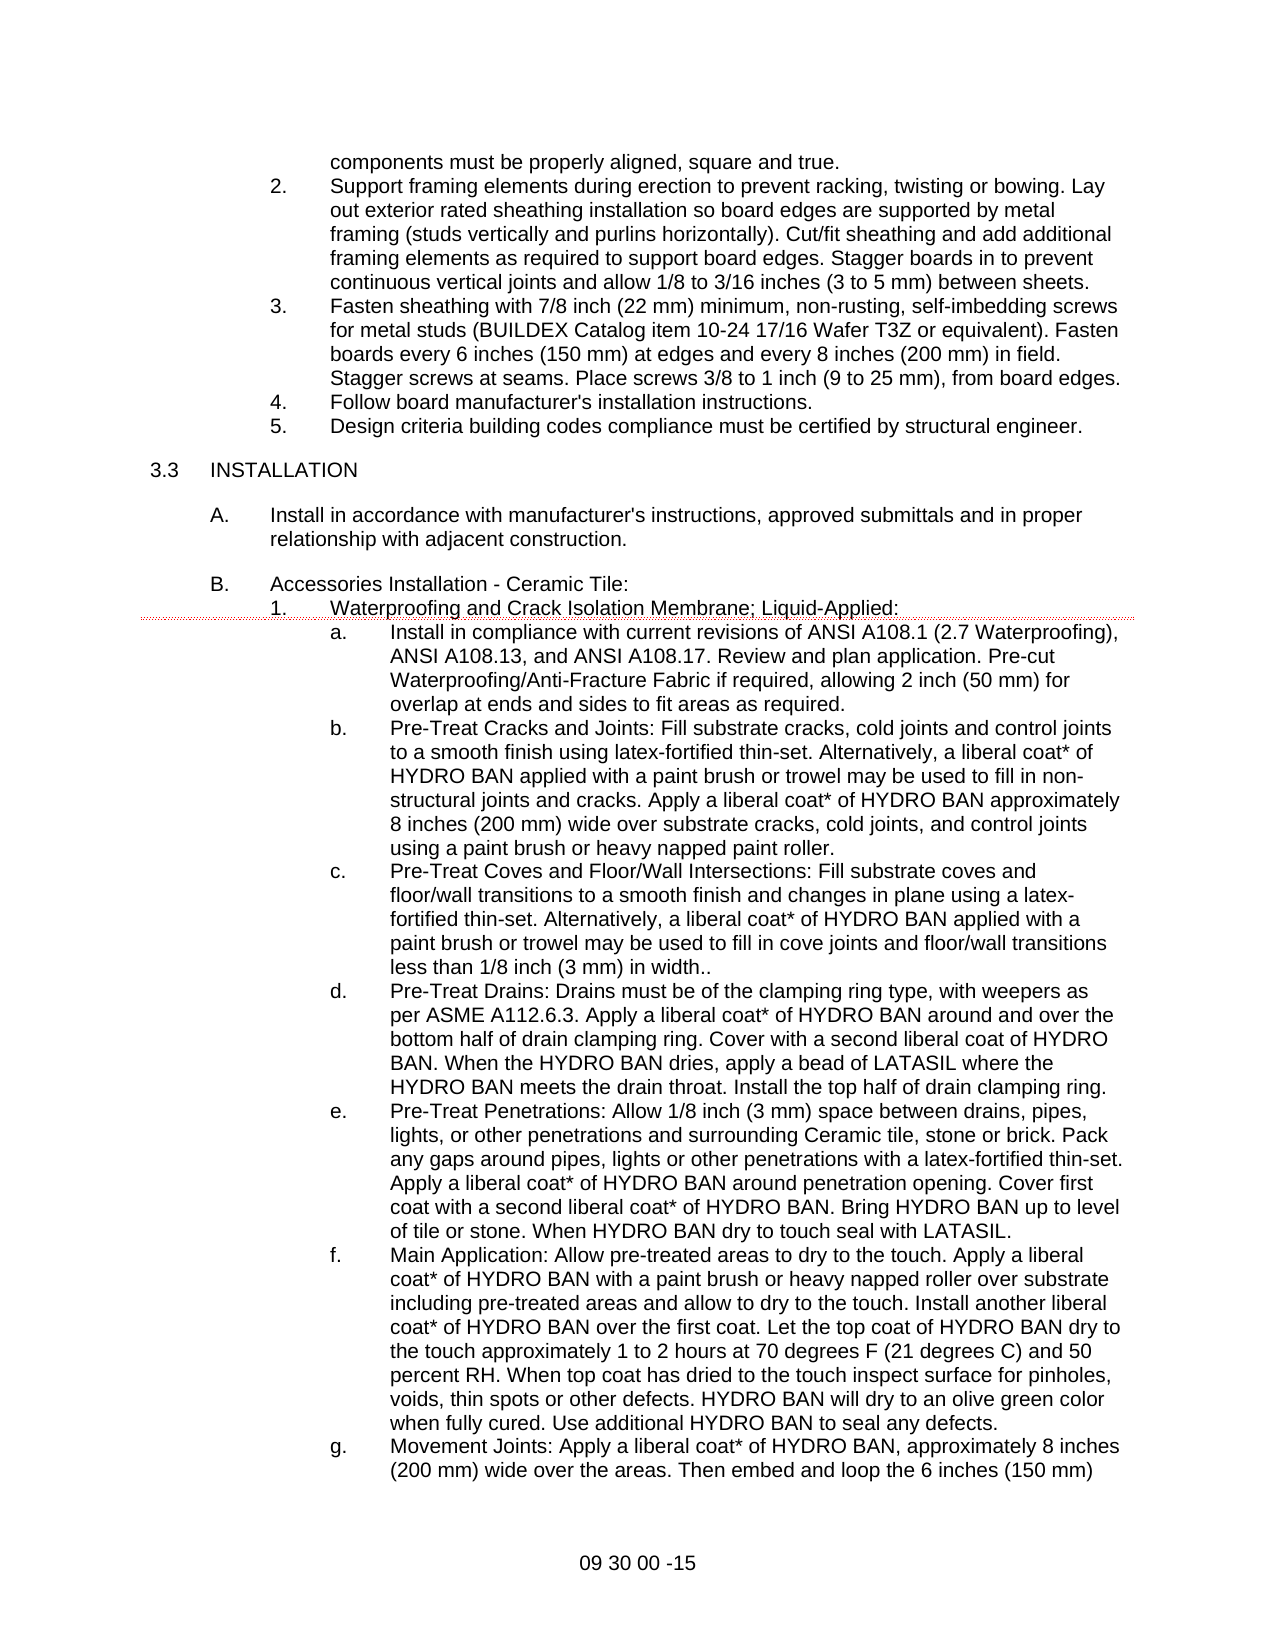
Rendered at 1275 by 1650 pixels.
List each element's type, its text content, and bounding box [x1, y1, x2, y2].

list Install in accordance with manufacturer's instructions, approved submittals and in proper relationship with adjacent construction. [210, 503, 1125, 551]
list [270, 150, 1125, 174]
list Fasten sheathing with 7/8 inch (22 mm) minimum, non-rusting, self-imbedding screws for metal studs (BUILDEX Catalog item 10-24 17/16 Wafer T3Z or equivalent). Fasten boards every 6 inches (150 mm) at edges and every 8 inches (200 mm) in field. Stagger screws at seams. Place screws 3/8 to 1 inch (9 to 25 mm), from board edges. [270, 294, 1125, 389]
list Main Application: Allow pre-treated areas to dry to the touch. Apply a liberal coat* of HYDRO BAN with a paint brush or heavy napped roller over substrate including pre-treated areas and allow to dry to the touch. Install another liberal coat* of HYDRO BAN over the first coat. Let the top coat of HYDRO BAN dry to the touch approximately 1 to 2 hours at 70 degrees F (21 degrees C) and 50 percent RH. When top coat has dried to the touch inspect surface for pinholes, voids, thin spots or other defects. HYDRO BAN will dry to an olive green color when fully cured. Use additional HYDRO BAN to seal any defects. [330, 1243, 1125, 1434]
list Waterproofing and Crack Isolation Membrane; Liquid-Applied: [270, 596, 1125, 620]
list Follow board manufacturer's installation instructions. [270, 389, 1125, 413]
list Pre-Treat Cracks and Joints: Fill substrate cracks, cold joints and control joints to a smooth finish using latex-fortified thin-set. Alternatively, a liberal coat* of HYDRO BAN applied with a paint brush or trowel may be used to fill in non-structural joints and cracks. Apply a liberal coat* of HYDRO BAN approximately 8 inches (200 mm) wide over substrate cracks, cold joints, and control joints using a paint brush or heavy napped paint roller. [330, 716, 1125, 859]
list Support framing elements during erection to prevent racking, twisting or bowing. Lay out exterior rated sheathing installation so board edges are supported by metal framing (studs vertically and purlins horizontally). Cut/fit sheathing and add additional framing elements as required to support board edges. Stagger boards in to prevent continuous vertical joints and allow 1/8 to 3/16 inches (3 to 5 mm) between sheets. [270, 174, 1125, 294]
list Design criteria building codes compliance must be certified by structural engineer. [270, 413, 1125, 437]
list Pre-Treat Drains: Drains must be of the clamping ring type, with weepers as per ASME A112.6.3. Apply a liberal coat* of HYDRO BAN around and over the bottom half of drain clamping ring. Cover with a second liberal coat of HYDRO BAN. When the HYDRO BAN dries, apply a bead of LATASIL where the HYDRO BAN meets the drain throat. Install the top half of drain clamping ring. [330, 979, 1125, 1099]
list INSTALLATION [150, 458, 1125, 482]
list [330, 1434, 1125, 1482]
list Pre-Treat Coves and Floor/Wall Intersections: Fill substrate coves and floor/wall transitions to a smooth finish and changes in plane using a latex-fortified thin-set. Alternatively, a liberal coat* of HYDRO BAN applied with a paint brush or trowel may be used to fill in cove joints and floor/wall transitions less than 1/8 inch (3 mm) in width.. [330, 859, 1125, 979]
list Pre-Treat Penetrations: Allow 1/8 inch (3 mm) space between drains, pipes, lights, or other penetrations and surrounding Ceramic tile, stone or brick. Pack any gaps around pipes, lights or other penetrations with a latex-fortified thin-set. Apply a liberal coat* of HYDRO BAN around penetration opening. Cover first coat with a second liberal coat* of HYDRO BAN. Bring HYDRO BAN up to level of tile or stone. When HYDRO BAN dry to touch seal with LATASIL. [330, 1099, 1125, 1243]
list Install in compliance with current revisions of ANSI A108.1 (2.7 Waterproofing), ANSI A108.13, and ANSI A108.17. Review and plan application. Pre-cut Waterproofing/Anti-Fracture Fabric if required, allowing 2 inch (50 mm) for overlap at ends and sides to fit areas as required. [330, 620, 1125, 716]
list Accessories Installation - Ceramic Tile: [210, 572, 1125, 596]
